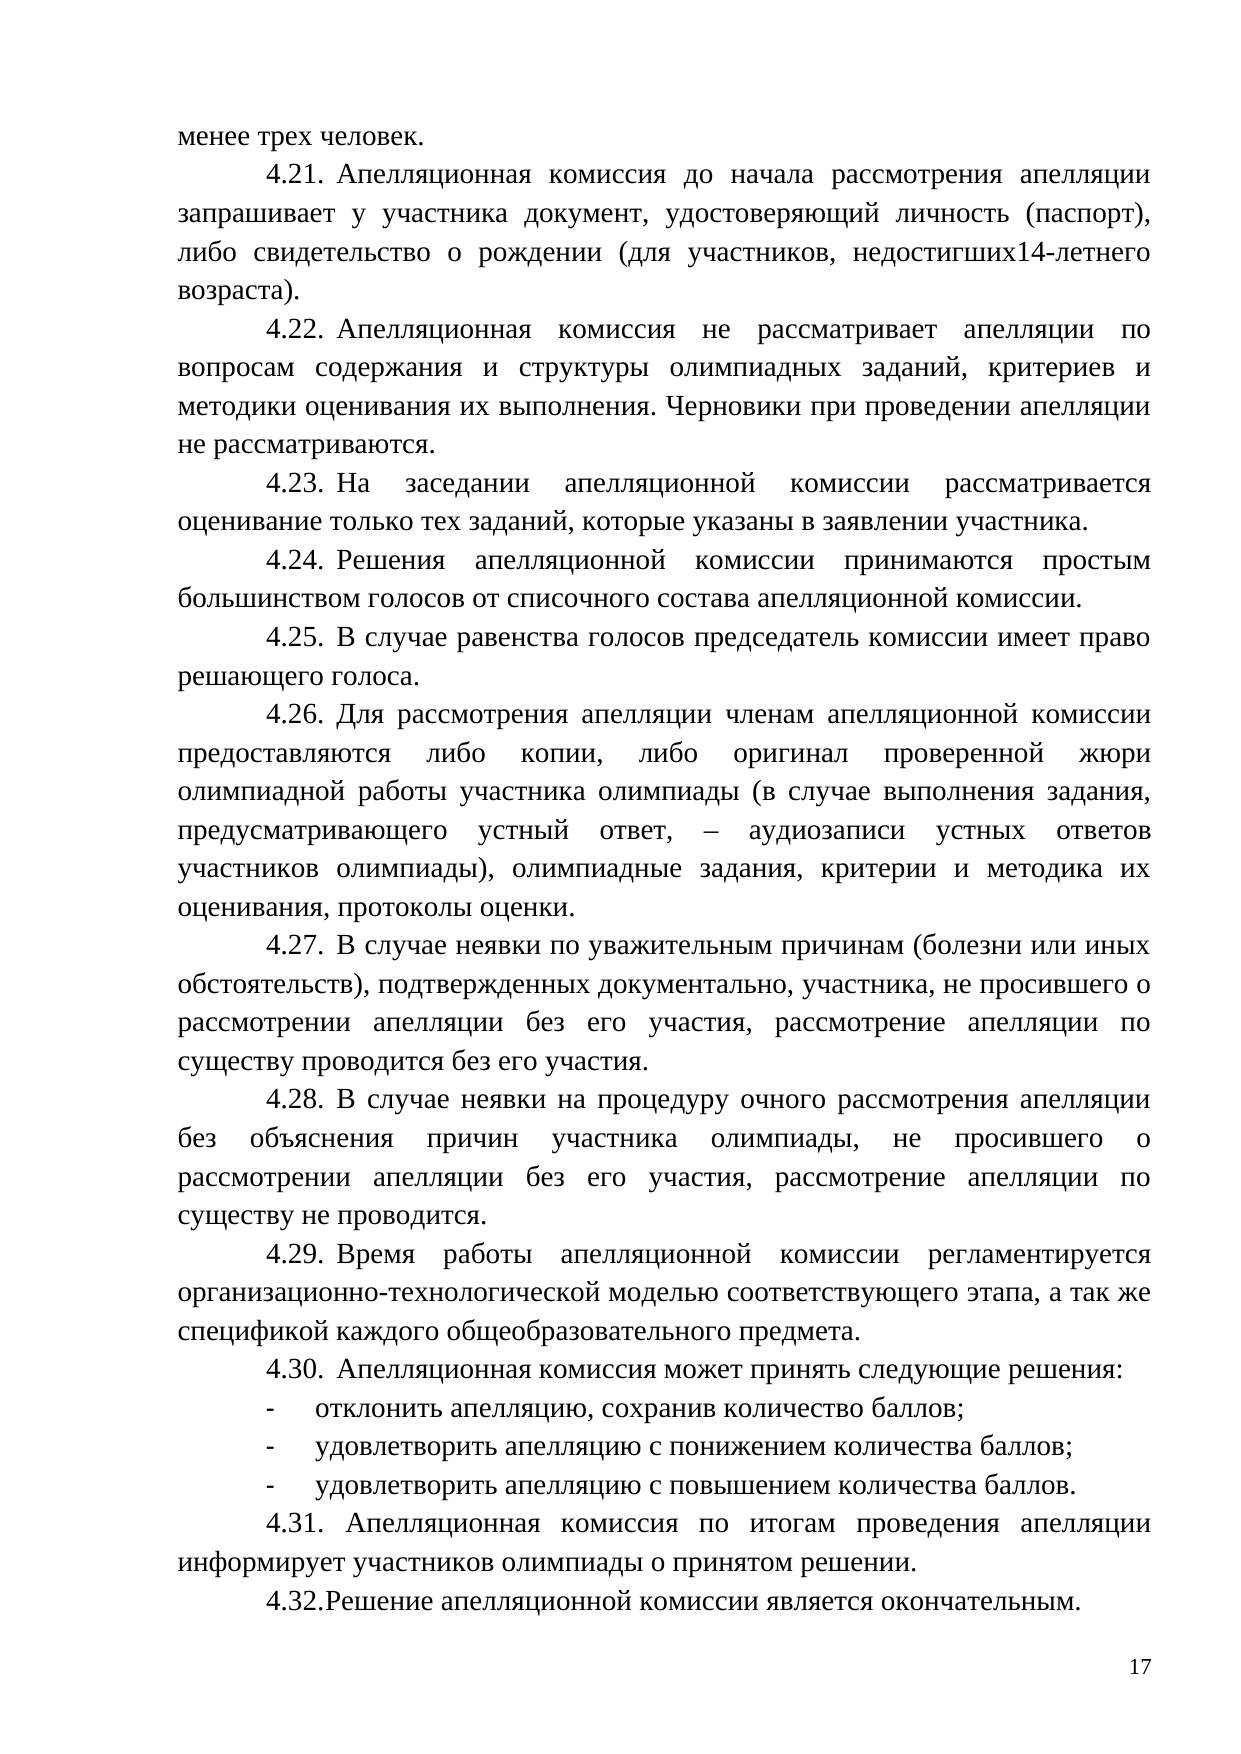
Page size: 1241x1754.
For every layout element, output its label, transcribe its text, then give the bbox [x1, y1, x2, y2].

list На заседании апелляционной комиссии рассматривается оценивание только тех заданий, которые указаны в заявлении участника. [177, 465, 1152, 537]
list Время работы апелляционной комиссии регламентируется организационно-технологической моделью соответствующего этапа, а так же спецификой каждого общеобразовательного предмета. [177, 1236, 1152, 1346]
list В случае равенства голосов председатель комиссии имеет право решающего голоса. [177, 619, 1152, 691]
list В случае неявки по уважительным причинам (болезни или иных обстоятельств), подтвержденных документально, участника, не просившего о рассмотрении апелляции без его участия, рассмотрение апелляции по существу проводится без его участия. [177, 927, 1152, 1077]
list Решения апелляционной комиссии принимаются простым большинством голосов от списочного состава апелляционной комиссии. [177, 542, 1152, 614]
list В случае неявки на процедуру очного рассмотрения апелляции без объяснения причин участника олимпиады, не просившего о рассмотрении апелляции без его участия, рассмотрение апелляции по существу не проводится. [177, 1082, 1152, 1231]
list Апелляционная комиссия по итогам проведения апелляции информирует участников олимпиады о принятом решении. [177, 1506, 1152, 1578]
list Апелляционная комиссия не рассматривает апелляции по вопросам содержания и структуры олимпиадных заданий, критериев и методики оценивания их выполнения. Черновики при проведении апелляции не рассматриваются. [177, 311, 1152, 460]
list Апелляционная комиссия может принять следующие решения: [177, 1351, 1152, 1385]
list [177, 118, 1152, 152]
list отклонить апелляцию, сохранив количество баллов; [177, 1390, 1152, 1423]
list удовлетворить апелляцию с понижением количества баллов; [177, 1428, 1152, 1462]
list удовлетворить апелляцию с повышением количества баллов. [177, 1467, 1152, 1501]
list Апелляционная комиссия до начала рассмотрения апелляции запрашивает у участника документ, удостоверяющий личность (паспорт), либо свидетельство о рождении (для участников, недостигших14-летнего возраста). [177, 157, 1152, 306]
list Решение апелляционной комиссии является окончательным. [177, 1583, 1152, 1616]
list Для рассмотрения апелляции членам апелляционной комиссии предоставляются либо копии, либо оригинал проверенной жюри олимпиадной работы участника олимпиады (в случае выполнения задания, предусматривающего устный ответ, – аудиозаписи устных ответов участников олимпиады), олимпиадные задания, критерии и методика их оценивания, протоколы оценки. [177, 696, 1152, 922]
